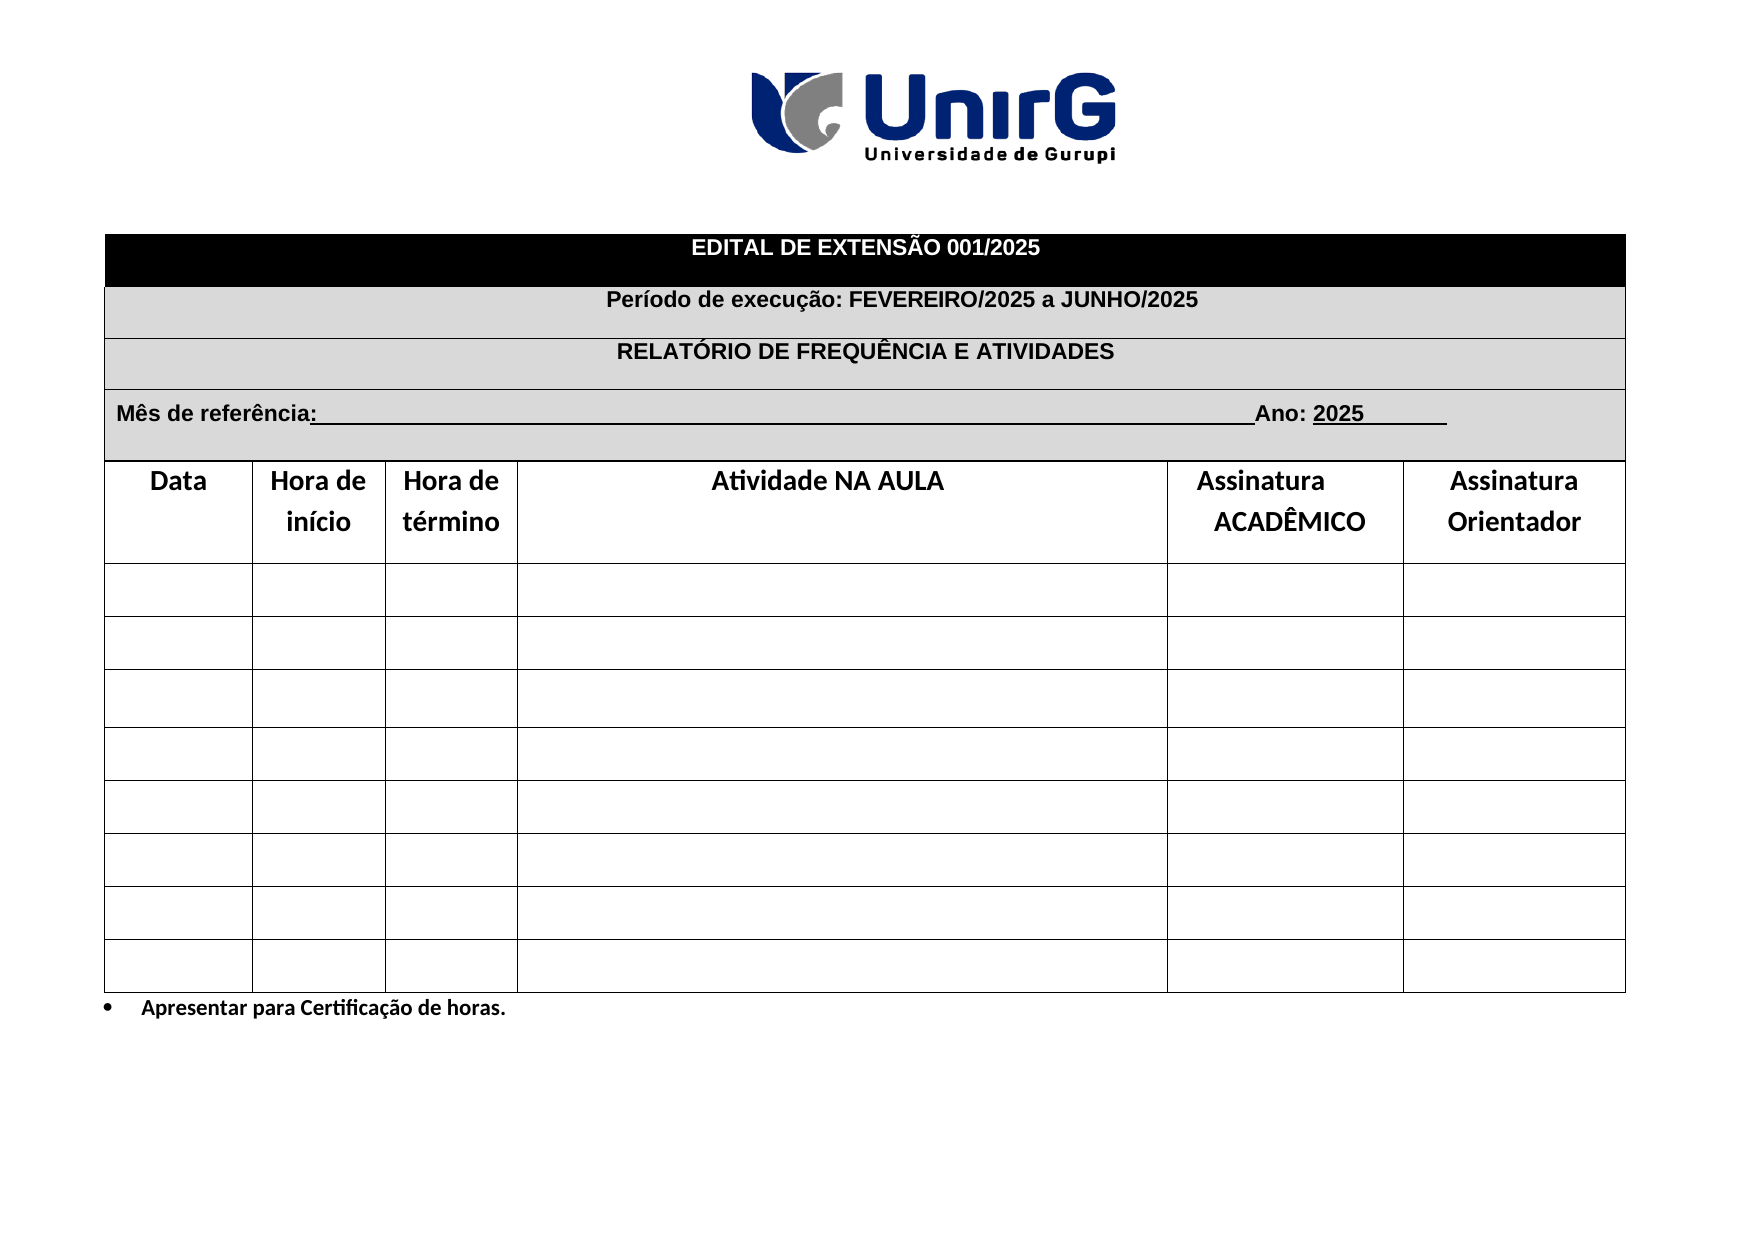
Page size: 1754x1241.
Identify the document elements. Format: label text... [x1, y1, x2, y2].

table_cell [1168, 564, 1403, 616]
table_cell [253, 834, 385, 886]
table_cell Mês de referência: Ano: 2025 [105, 390, 1625, 460]
table_cell [105, 834, 252, 886]
table_cell Assinatura Orientador [1404, 462, 1625, 563]
table_cell [1168, 887, 1403, 939]
table_header EDITAL DE EXTENSÃO 001/2025 [105, 234, 1626, 287]
table_cell Atividade NA AULA [518, 462, 1167, 563]
table_cell [1404, 617, 1625, 669]
table_cell [1168, 617, 1403, 669]
picture [751, 72, 1116, 164]
table_cell [386, 834, 517, 886]
table_cell Data [105, 462, 252, 563]
table_cell RELATÓRIO DE FREQUÊNCIA E ATIVIDADES [105, 339, 1625, 389]
table_cell [105, 940, 252, 992]
table_cell [386, 728, 517, 780]
table_cell [386, 564, 517, 616]
table_cell [386, 617, 517, 669]
table_cell [105, 728, 252, 780]
table_cell [518, 728, 1167, 780]
table_cell [253, 670, 385, 727]
table_cell [253, 617, 385, 669]
table_cell [518, 940, 1167, 992]
table_cell [105, 617, 252, 669]
table_cell [1168, 940, 1403, 992]
table_cell [1168, 834, 1403, 886]
table_cell [1404, 670, 1625, 727]
table_cell [105, 564, 252, 616]
table_cell [1404, 834, 1625, 886]
table_cell [518, 781, 1167, 833]
table_cell [386, 670, 517, 727]
table_cell Hora de término [386, 462, 517, 563]
table_cell [1404, 940, 1625, 992]
table_cell [1404, 781, 1625, 833]
table_cell Assinatura ACADÊMICO [1168, 462, 1403, 563]
table_cell [253, 887, 385, 939]
table_cell [253, 728, 385, 780]
table_cell [1168, 728, 1403, 780]
table_cell [518, 564, 1167, 616]
table_cell [253, 781, 385, 833]
table_cell [518, 617, 1167, 669]
table_cell [253, 564, 385, 616]
table_cell [1404, 887, 1625, 939]
table_cell [518, 887, 1167, 939]
table_cell [386, 887, 517, 939]
table_cell [105, 887, 252, 939]
table_cell [1168, 781, 1403, 833]
table_cell [1404, 564, 1625, 616]
table_cell [518, 670, 1167, 727]
table_cell [105, 670, 252, 727]
table_cell [253, 940, 385, 992]
table_cell [1404, 728, 1625, 780]
table_cell [386, 781, 517, 833]
table_cell [386, 940, 517, 992]
table_cell [518, 834, 1167, 886]
table_cell [1168, 670, 1403, 727]
table_cell [105, 781, 252, 833]
list Apresentar para Certificação de horas. [103, 993, 1637, 1021]
table_cell Período de execução: FEVEREIRO/2025 a JUNHO/2025 [105, 287, 1625, 338]
table_cell Hora de início [253, 462, 385, 563]
